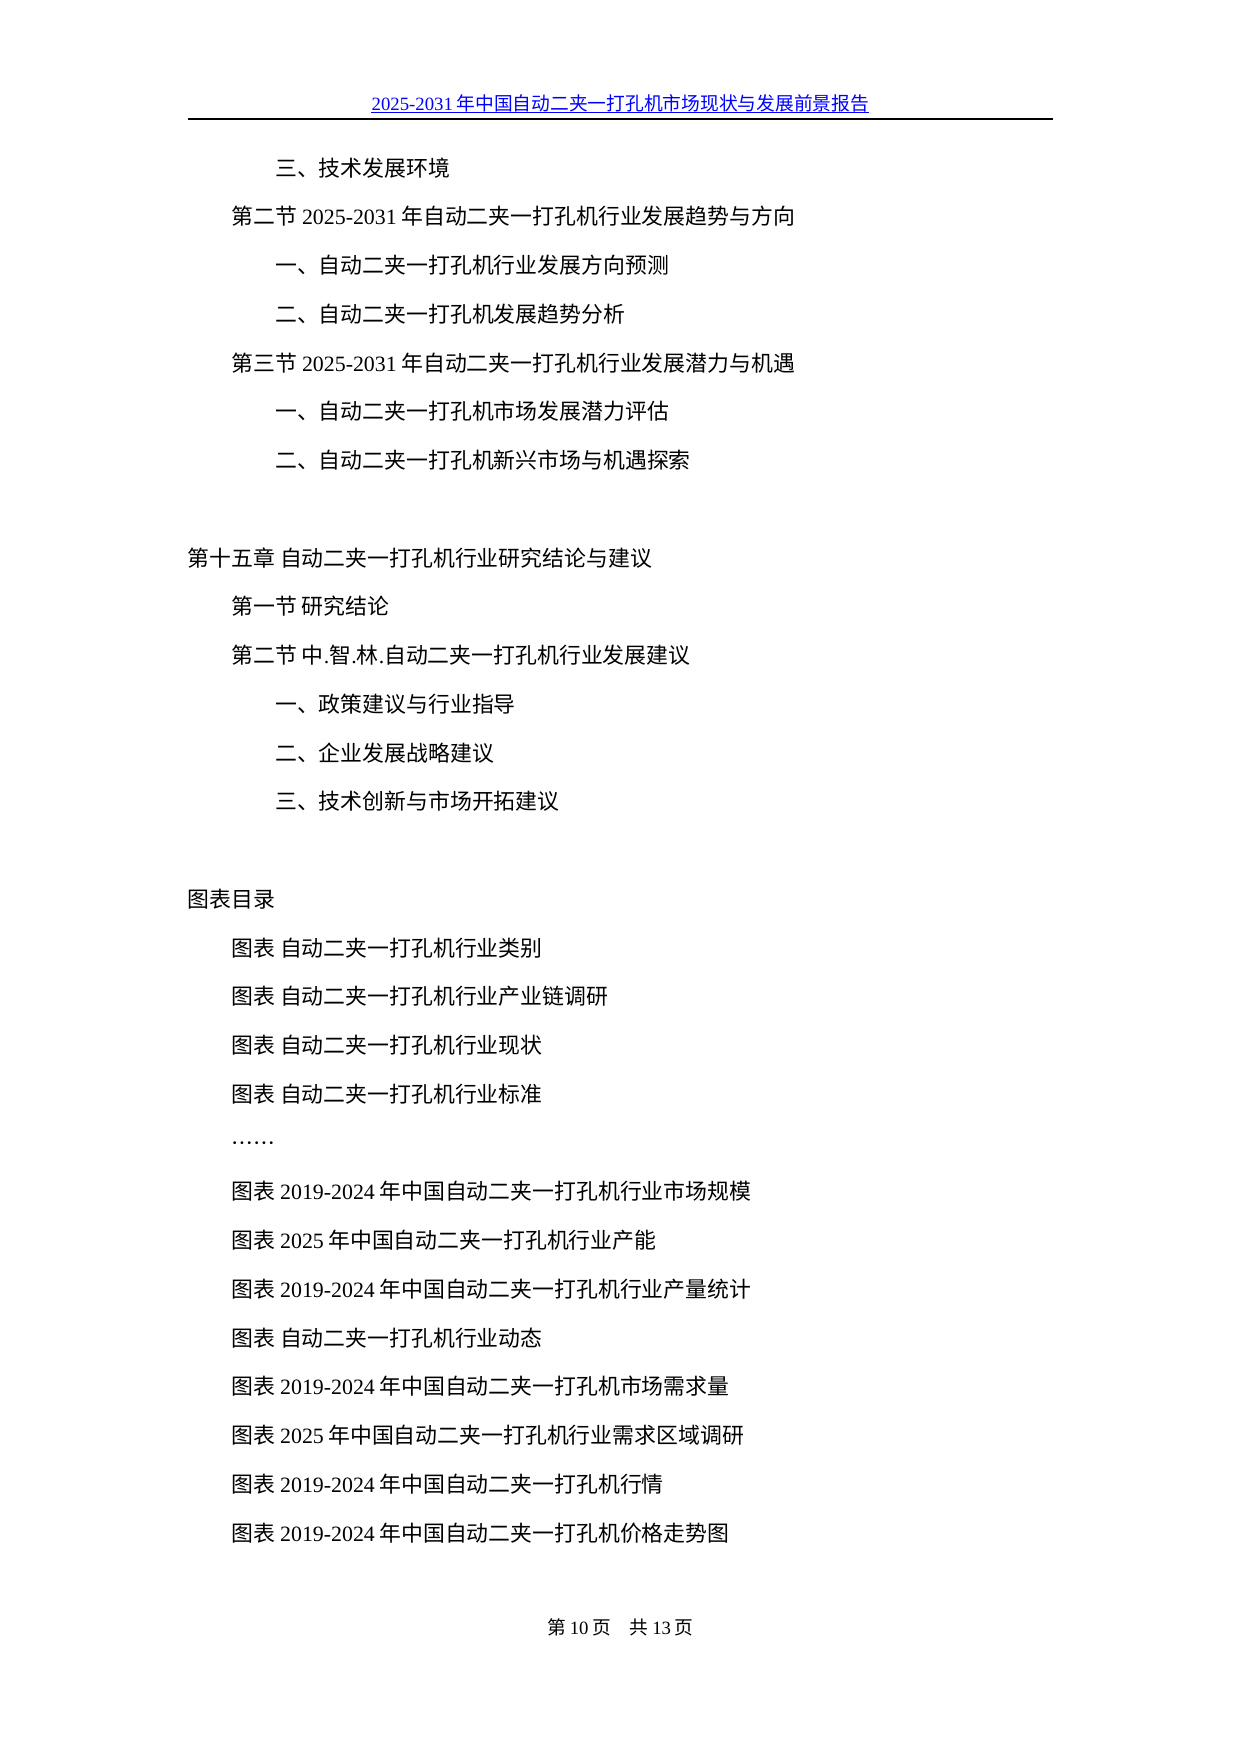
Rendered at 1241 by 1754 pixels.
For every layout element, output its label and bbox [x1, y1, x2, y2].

text [187, 150, 1053, 1548]
